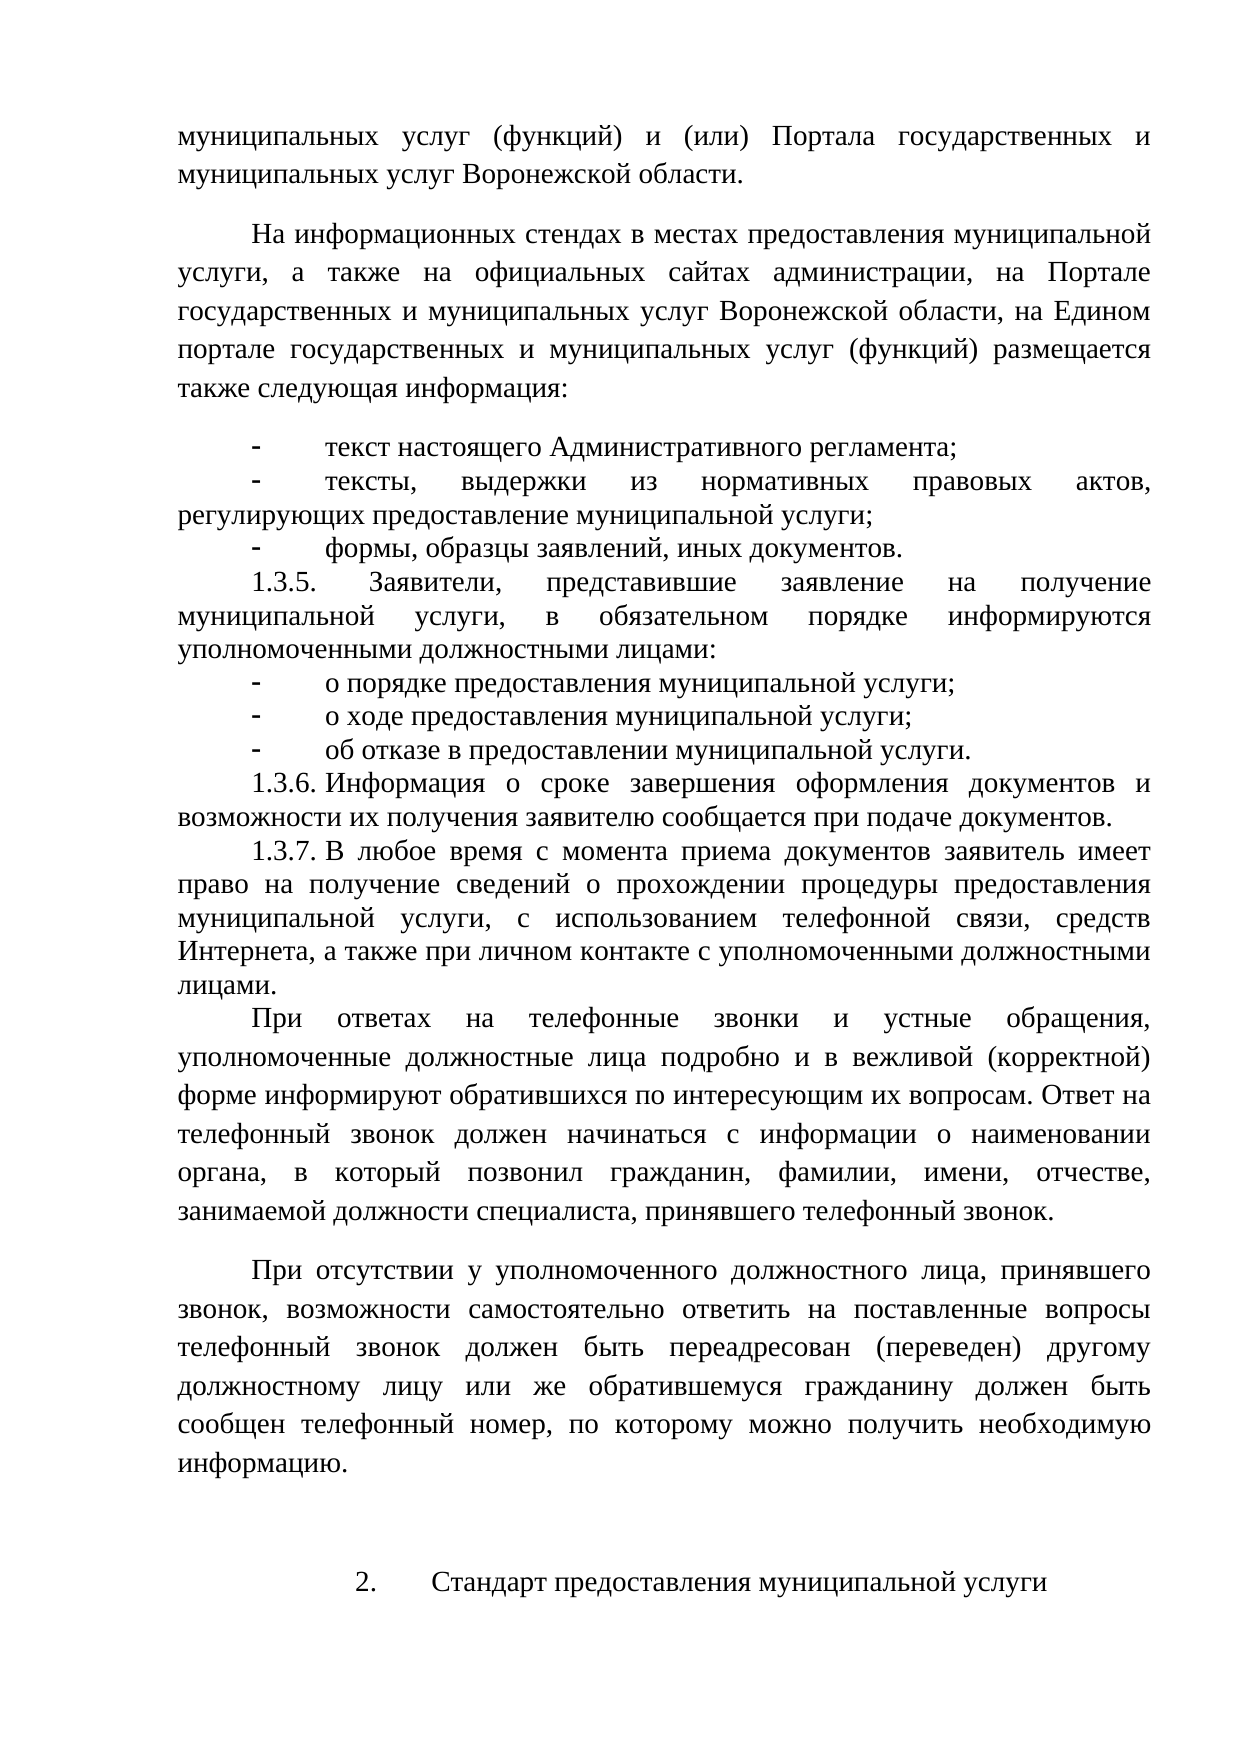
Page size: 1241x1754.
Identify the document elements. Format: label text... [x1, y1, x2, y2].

list Стандарт предоставления муниципальной услуги [177, 1564, 1152, 1597]
list Информация о сроке завершения оформления документов и возможности их получения заявителю сообщается при подаче документов. [177, 766, 1152, 833]
list о ходе предоставления муниципальной услуги; [177, 698, 1152, 732]
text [177, 118, 1152, 190]
list тексты, выдержки из нормативных правовых актов, регулирующих предоставление муниципальной услуги; [177, 463, 1152, 530]
text При отсутствии у уполномоченного должностного лица, принявшего звонок, возможности самостоятельно ответить на поставленные вопросы телефонный звонок должен быть переадресован (переведен) другому должностному лицу или же обратившемуся гражданину должен быть сообщен телефонный номер, по которому можно получить необходимую информацию. [177, 1252, 1152, 1479]
list об отказе в предоставлении муниципальной услуги. [177, 732, 1152, 766]
text При ответах на телефонные звонки и устные обращения, уполномоченные должностные лица подробно и в вежливой (корректной) форме информируют обратившихся по интересующим их вопросам. Ответ на телефонный звонок должен начинаться с информации о наименовании органа, в который позвонил гражданин, фамилии, имени, отчестве, занимаемой должности специалиста, принявшего телефонный звонок. [177, 1000, 1152, 1227]
list формы, образцы заявлений, иных документов. [177, 530, 1152, 564]
text На информационных стендах в местах предоставления муниципальной услуги, а также на официальных сайтах администрации, на Портале государственных и муниципальных услуг Воронежской области, на Едином портале государственных и муниципальных услуг (функций) размещается также следующая информация: [177, 216, 1152, 404]
list текст настоящего Административного регламента; [177, 429, 1152, 463]
list о порядке предоставления муниципальной услуги; [177, 665, 1152, 698]
list В любое время с момента приема документов заявитель имеет право на получение сведений о прохождении процедуры предоставления муниципальной услуги, с использованием телефонной связи, средств Интернета, а также при личном контакте с уполномоченными должностными лицами. [177, 833, 1152, 1000]
list Заявители, представившие заявление на получение муниципальной услуги, в обязательном порядке информируются уполномоченными должностными лицами: [177, 564, 1152, 665]
